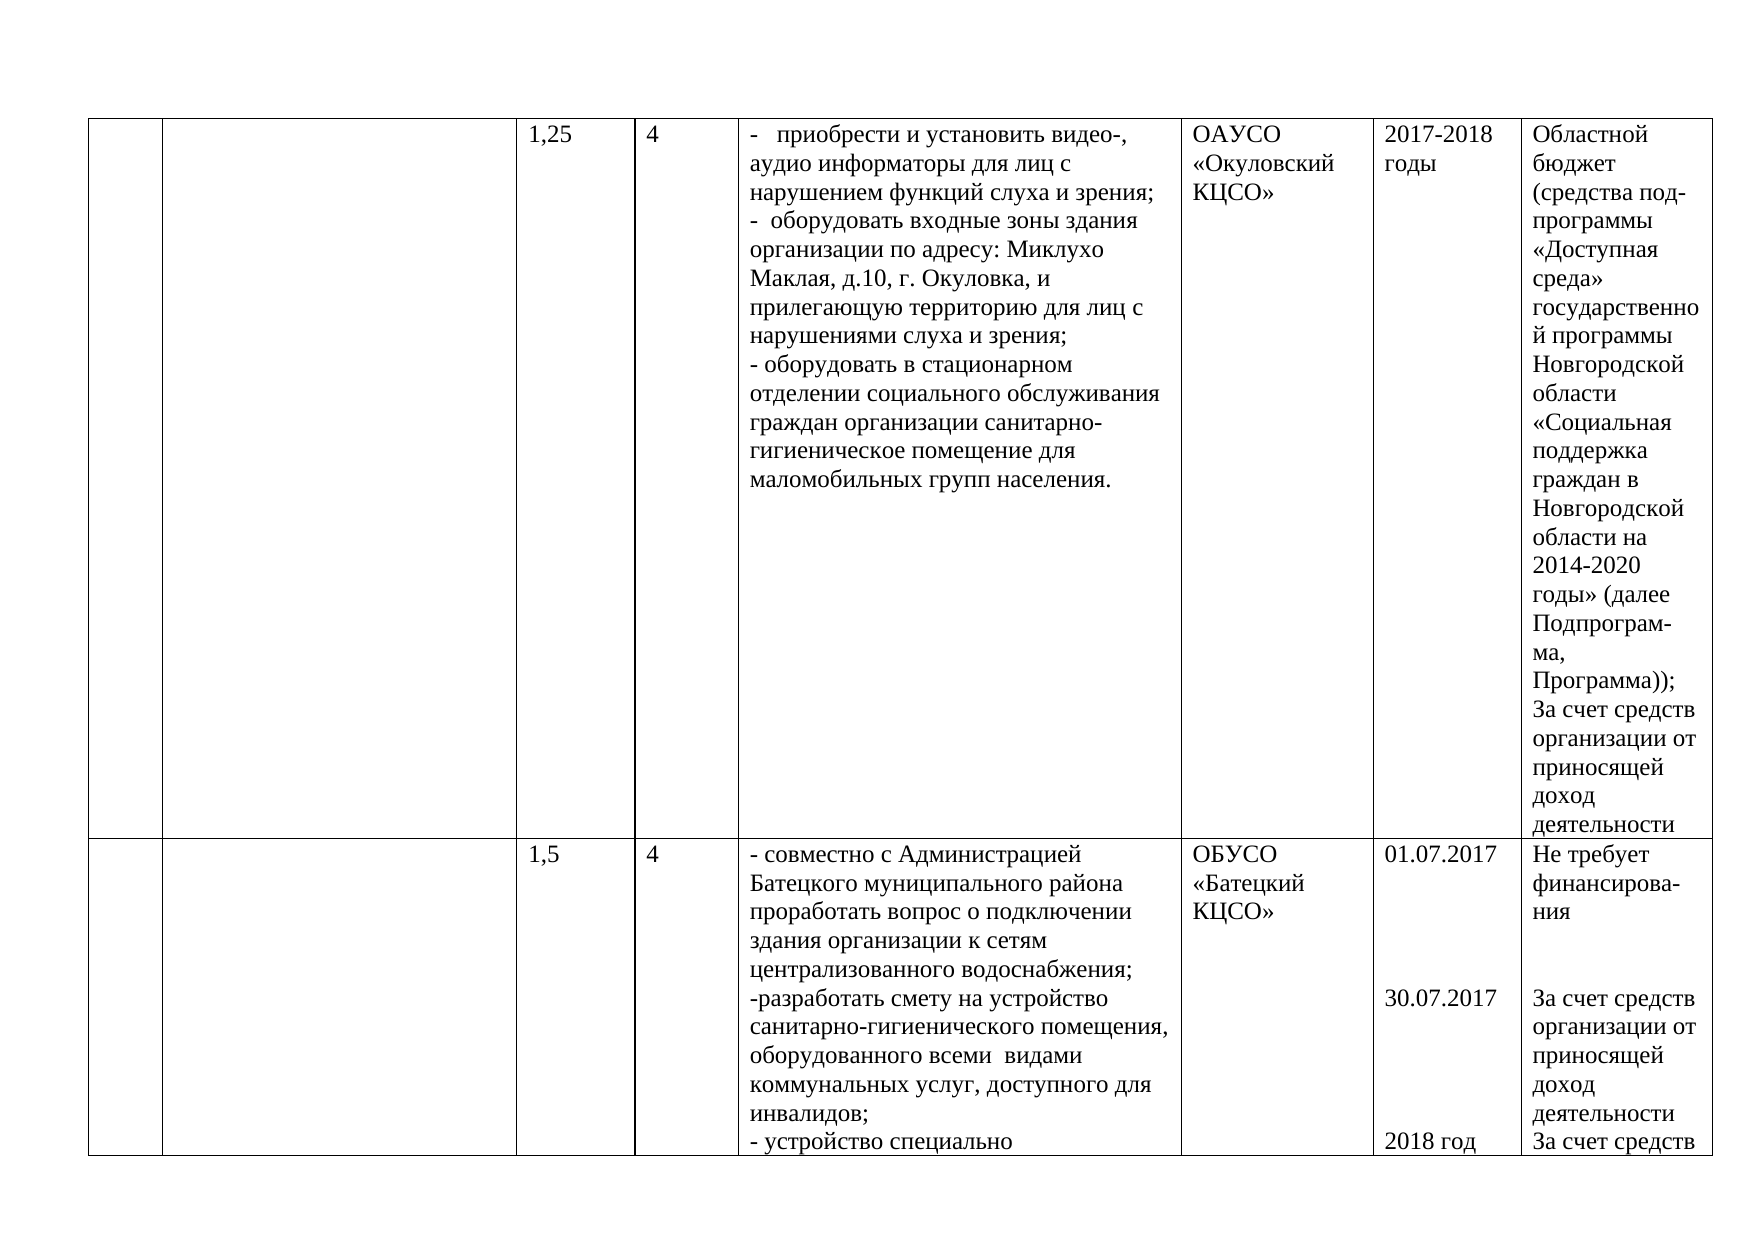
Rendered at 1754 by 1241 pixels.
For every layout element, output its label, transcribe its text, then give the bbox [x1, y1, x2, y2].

table_cell [163, 839, 516, 1155]
table_cell 1,5 [517, 839, 634, 1155]
table_cell 1,25 [517, 119, 634, 838]
table_cell - приобрести и установить видео-, аудио информаторы для лиц с нарушением функций слуха и зрения; - оборудовать входные зоны здания организации по адресу: Миклухо Маклая, д.10, г. Окуловка, и прилегающую территорию для лиц с нарушениями слуха и зрения; - оборудовать в стационарном отделении социального обслуживания граждан организации санитарно-гигиеническое помещение для маломобильных групп населения. [739, 119, 1181, 838]
table_cell 4 [636, 839, 738, 1155]
table_cell [163, 119, 516, 838]
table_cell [1374, 839, 1521, 1155]
table_cell 4 [636, 119, 738, 838]
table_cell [1522, 839, 1712, 1155]
table_cell Областной бюджет (средства под-программы «Доступная среда» государственной программы Новгородской области «Социальная поддержка граждан в Новгородской области на 2014-2020 годы» (далее Подпрограм-ма, Программа)); За счет средств организации от приносящей доход деятельности [1522, 119, 1712, 838]
table_cell [89, 119, 162, 838]
table_cell 2017-2018 годы [1374, 119, 1521, 838]
table_cell [89, 839, 162, 1155]
table_cell ОАУСО «Окуловский КЦСО» [1182, 119, 1373, 838]
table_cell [739, 839, 1181, 1155]
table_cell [1182, 839, 1373, 1155]
